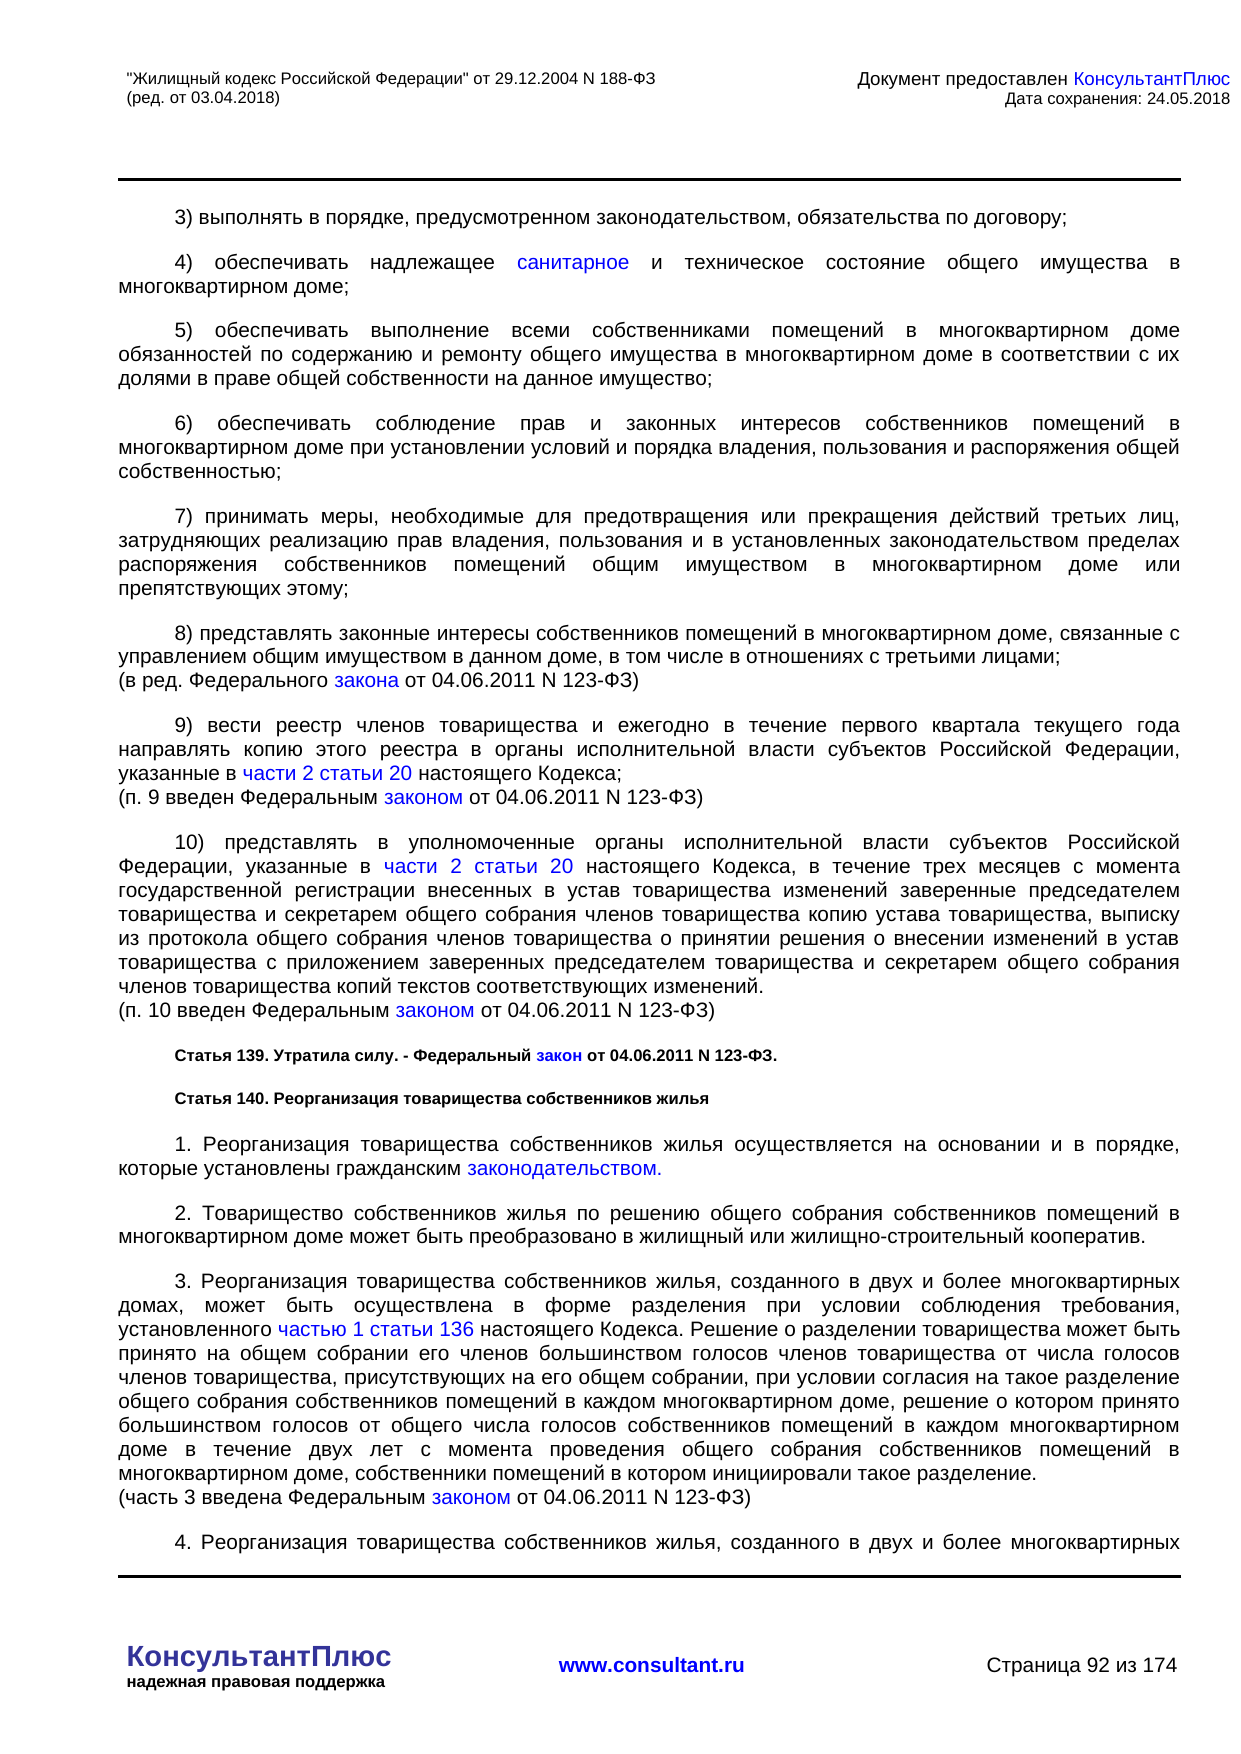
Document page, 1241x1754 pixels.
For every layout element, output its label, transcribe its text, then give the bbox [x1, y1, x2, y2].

text (п. 10 введен Федеральным законом от 04.06.2011 N 123-ФЗ) [118, 997, 1181, 1021]
text 9) вести реестр членов товарищества и ежегодно в течение первого квартала текущего года направлять копию этого реестра в органы исполнительной власти субъектов Российской Федерации, указанные в части 2 статьи 20 настоящего Кодекса; [118, 713, 1181, 785]
text 4) обеспечивать надлежащее санитарное и техническое состояние общего имущества в многоквартирном доме; [118, 249, 1181, 297]
text (в ред. Федерального закона от 04.06.2011 N 123-ФЗ) [118, 668, 1181, 692]
text 3. Реорганизация товарищества собственников жилья, созданного в двух и более многоквартирных домах, может быть осуществлена в форме разделения при условии соблюдения требования, установленного частью 1 статьи 136 настоящего Кодекса. Решение о разделении товарищества может быть принято на общем собрании его членов большинством голосов членов товарищества от числа голосов членов товарищества, присутствующих на его общем собрании, при условии согласия на такое разделение общего собрания собственников помещений в каждом многоквартирном доме, решение о котором принято большинством голосов от общего числа голосов собственников помещений в каждом многоквартирном доме в течение двух лет с момента проведения общего собрания собственников помещений в многоквартирном доме, собственники помещений в котором инициировали такое разделение. [118, 1269, 1181, 1485]
text 2. Товарищество собственников жилья по решению общего собрания собственников помещений в многоквартирном доме может быть преобразовано в жилищный или жилищно-строительный кооператив. [118, 1200, 1181, 1248]
text 8) представлять законные интересы собственников помещений в многоквартирном доме, связанные с управлением общим имуществом в данном доме, в том числе в отношениях с третьими лицами; [118, 620, 1181, 668]
text 3) выполнять в порядке, предусмотренном законодательством, обязательства по договору; [118, 205, 1181, 229]
text 1. Реорганизация товарищества собственников жилья осуществляется на основании и в порядке, которые установлены гражданским законодательством. [118, 1132, 1181, 1179]
text 5) обеспечивать выполнение всеми собственниками помещений в многоквартирном доме обязанностей по содержанию и ремонту общего имущества в многоквартирном доме в соответствии с их долями в праве общей собственности на данное имущество; [118, 318, 1181, 390]
text 6) обеспечивать соблюдение прав и законных интересов собственников помещений в многоквартирном доме при установлении условий и порядка владения, пользования и распоряжения общей собственностью; [118, 411, 1181, 483]
text 7) принимать меры, необходимые для предотвращения или прекращения действий третьих лиц, затрудняющих реализацию прав владения, пользования и в установленных законодательством пределах распоряжения собственников помещений общим имуществом в многоквартирном доме или препятствующих этому; [118, 504, 1181, 599]
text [118, 1529, 1181, 1553]
text (п. 9 введен Федеральным законом от 04.06.2011 N 123-ФЗ) [118, 785, 1181, 809]
text (часть 3 введена Федеральным законом от 04.06.2011 N 123-ФЗ) [118, 1485, 1181, 1509]
text 10) представлять в уполномоченные органы исполнительной власти субъектов Российской Федерации, указанные в части 2 статьи 20 настоящего Кодекса, в течение трех месяцев с момента государственной регистрации внесенных в устав товарищества изменений заверенные председателем товарищества и секретарем общего собрания членов товарищества копию устава товарищества, выписку из протокола общего собрания членов товарищества о принятии решения о внесении изменений в устав товарищества с приложением заверенных председателем товарищества и секретарем общего собрания членов товарищества копий текстов соответствующих изменений. [118, 830, 1181, 997]
title Статья 139. Утратила силу. - Федеральный закон от 04.06.2011 N 123-ФЗ. [118, 1045, 1181, 1064]
title Статья 140. Реорганизация товарищества собственников жилья [118, 1088, 1181, 1108]
